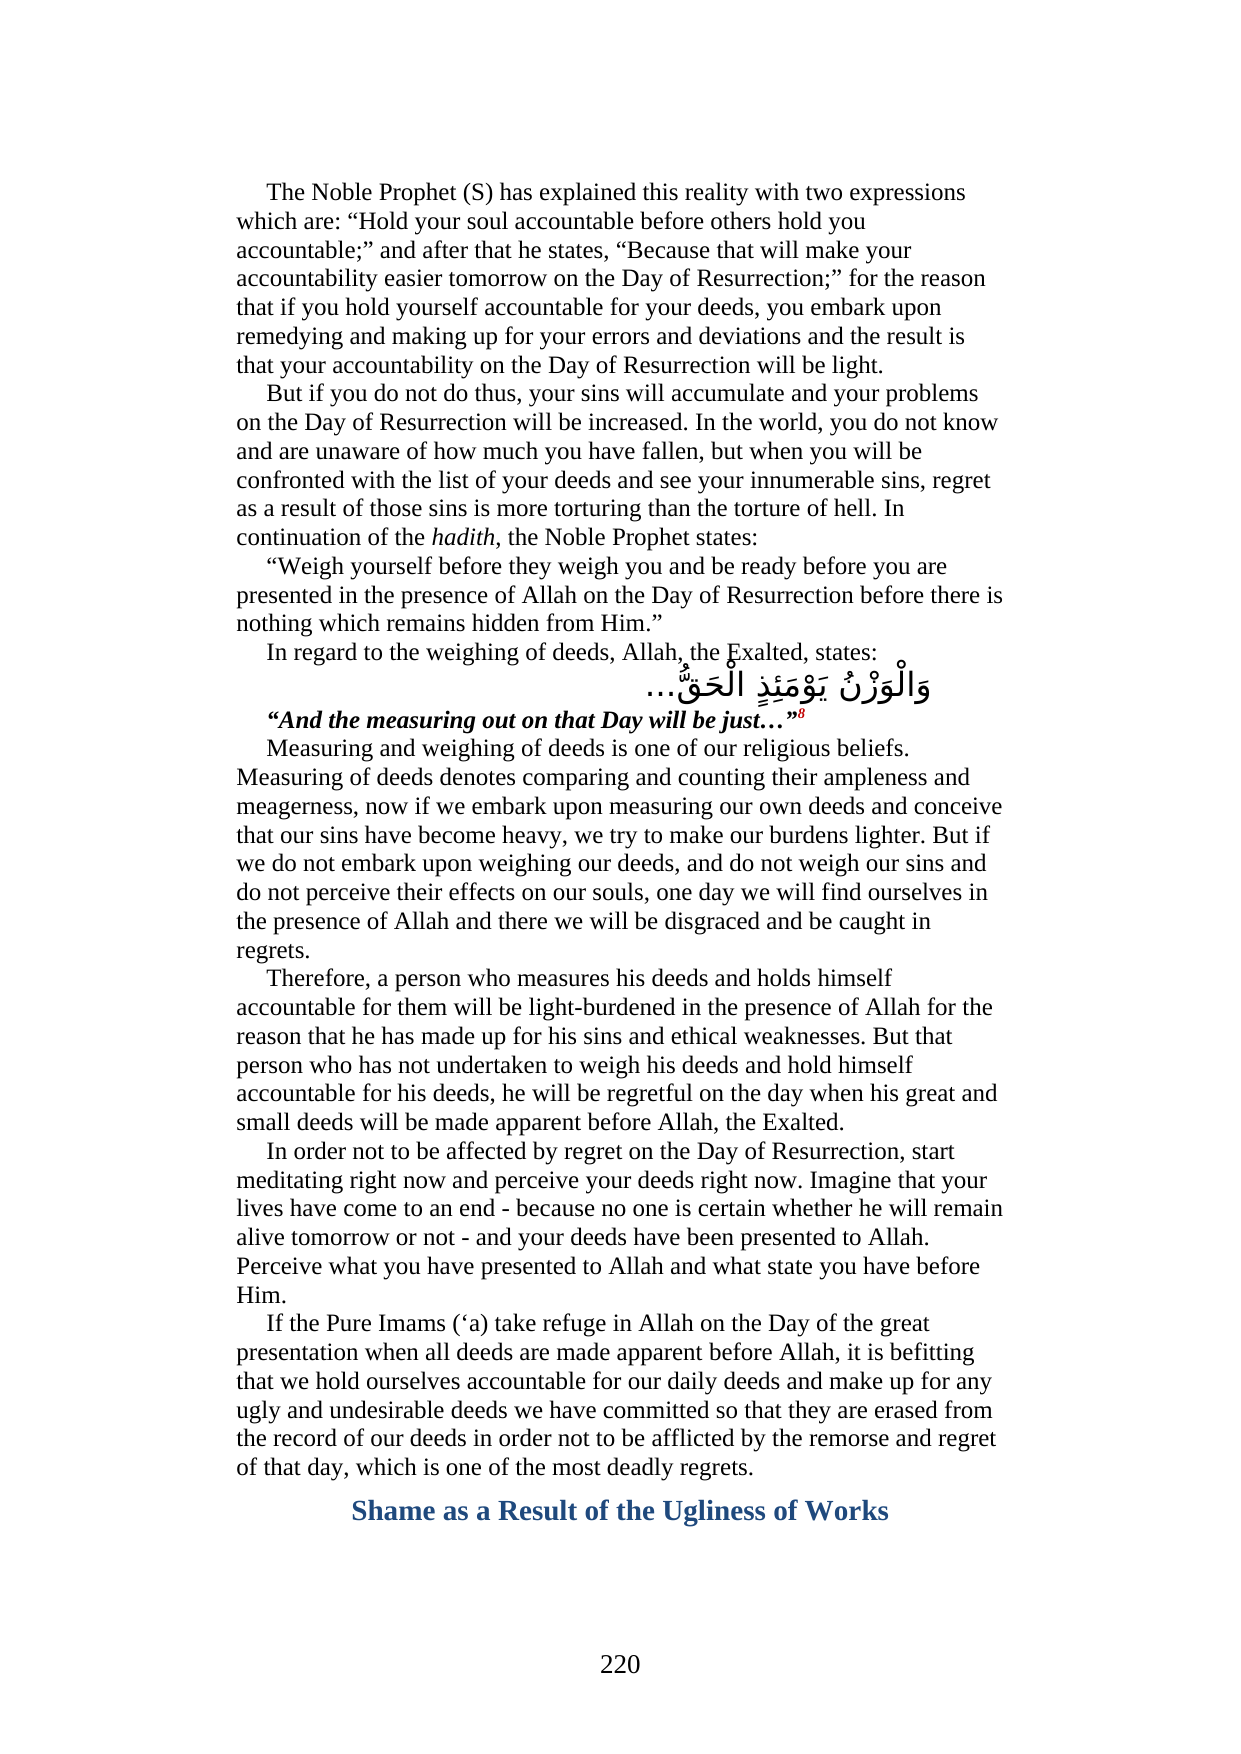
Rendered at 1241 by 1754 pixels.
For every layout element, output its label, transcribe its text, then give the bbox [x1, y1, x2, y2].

text وَالْوَزْنُ يَوْمَئِذٍ الْحَقُّ... [236, 666, 1004, 705]
text Measuring and weighing of deeds is one of our religious beliefs. Measuring of deeds denotes comparing and counting their ampleness and meagerness, now if we embark upon measuring our own deeds and conceive that our sins have become heavy, we try to make our burdens lighter. But if we do not embark upon weighing our deeds, and do not weigh our sins and do not perceive their effects on our souls, one day we will find ourselves in the presence of Allah and there we will be disgraced and be caught in regrets. [236, 733, 1004, 963]
text In order not to be affected by regret on the Day of Resurrection, start meditating right now and perceive your deeds right now. Imagine that your lives have come to an end - because no one is certain whether he will remain alive tomorrow or not - and your deeds have been presented to Allah. Perceive what you have presented to Allah and what state you have before Him. [236, 1136, 1004, 1308]
text Therefore, a person who measures his deeds and holds himself accountable for them will be light-burdened in the presence of Allah for the reason that he has made up for his sins and ethical weaknesses. But that person who has not undertaken to weigh his deeds and hold himself accountable for his deeds, he will be regretful on the day when his great and small deeds will be made apparent before Allah, the Exalted. [236, 963, 1004, 1136]
text If the Pure Imams (‘a) take refuge in Allah on the Day of the great presentation when all deeds are made apparent before Allah, it is befitting that we hold ourselves accountable for our daily deeds and make up for any ugly and undesirable deeds we have committed so that they are erased from the record of our deeds in order not to be afflicted by the remorse and regret of that day, which is one of the most deadly regrets. [236, 1308, 1004, 1481]
subtitle Shame as a Result of the Ugliness of Works [236, 1493, 1004, 1527]
text “Weigh yourself before they weigh you and be ready before you are presented in the presence of Allah on the Day of Resurrection before there is nothing which remains hidden from Him.” [236, 551, 1004, 637]
text In regard to the weighing of deeds, Allah, the Exalted, states: [236, 637, 1004, 666]
text But if you do not do thus, your sins will accumulate and your problems on the Day of Resurrection will be increased. In the world, you do not know and are unaware of how much you have fallen, but when you will be confronted with the list of your deeds and see your innumerable sins, regret as a result of those sins is more torturing than the torture of hell. In continuation of the hadith, the Noble Prophet states: [236, 378, 1004, 551]
text “And the measuring out on that Day will be just…”8 [236, 705, 1004, 733]
text The Noble Prophet (S) has explained this reality with two expressions which are: “Hold your soul accountable before others hold you accountable;” and after that he states, “Because that will make your accountability easier tomorrow on the Day of Resurrection;” for the reason that if you hold yourself accountable for your deeds, you embark upon remedying and making up for your errors and deviations and the result is that your accountability on the Day of Resurrection will be light. [236, 177, 1004, 378]
